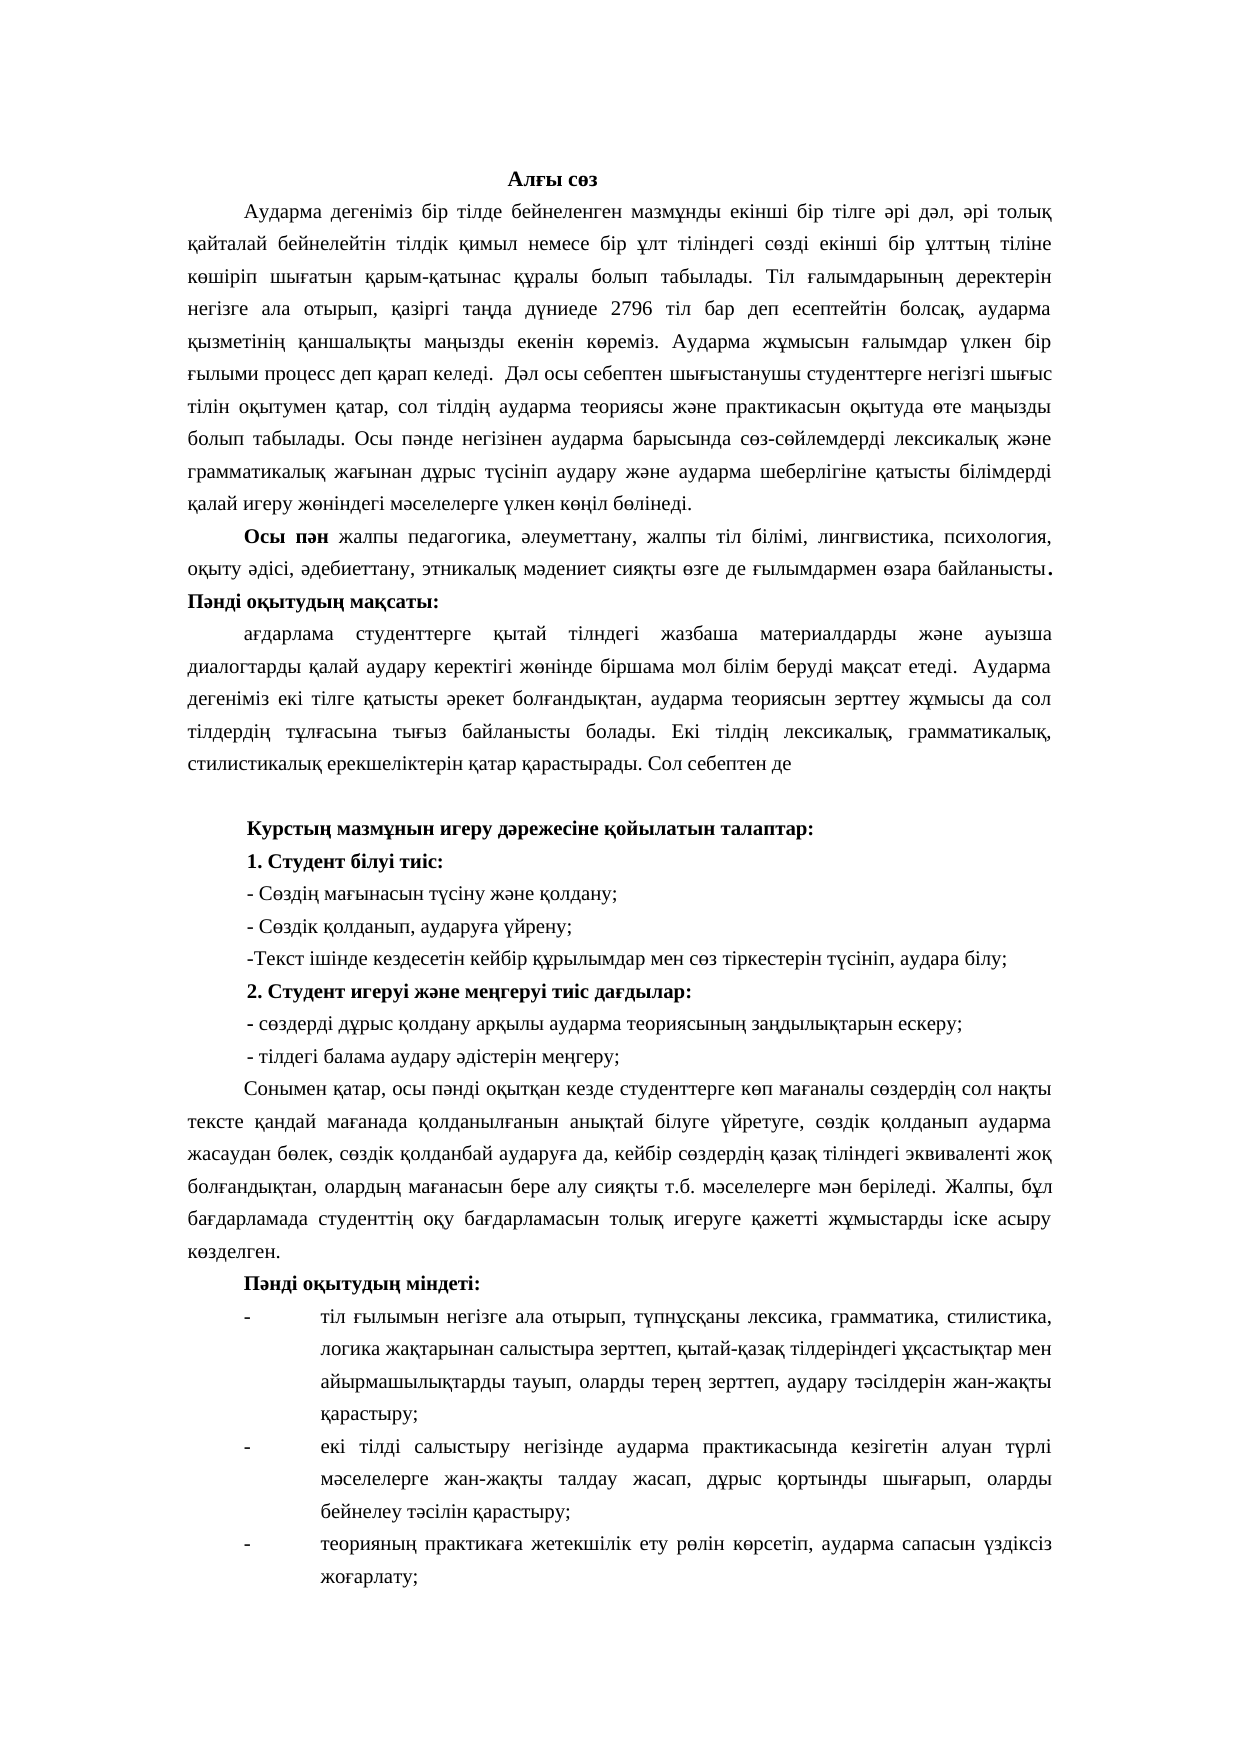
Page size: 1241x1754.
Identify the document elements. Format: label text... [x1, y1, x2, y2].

text Курстың мазмұнын игеру дәрежесіне қойылатын талаптар: [247, 812, 1053, 844]
text Алғы сөз [187, 162, 1053, 194]
text 2. Студент игеруі және меңгеруі тиіс дағдылар: [187, 974, 1053, 1007]
text ағдарлама студенттерге қытай тілндегі жазбаша материалдарды және ауызша диалогтарды қалай аудару керектігі жөнінде біршама мол білім беруді мақсат етеді. Аударма дегеніміз екі тілге қатысты әрекет болғандықтан, аударма теориясын зерттеу жұмысы да сол тілдердің тұлғасына тығыз байланысты болады. Екі тілдің лексикалық, грамматикалық, стилистикалық ерекшеліктерін қатар қарастырады. Сол себептен де [187, 617, 1053, 779]
text 1. Студент білуі тиіс: [247, 844, 1053, 877]
text Аударма дегеніміз бір тілде бейнеленген мазмұнды екінші бір тілге әрі дәл, әрі толық қайталай бейнелейтін тілдік қимыл немесе бір ұлт тіліндегі сөзді екінші бір ұлттың тіліне көшіріп шығатын қарым-қатынас құралы болып табылады. Тіл ғалымдарының деректерін негізге ала отырып, қазіргі таңда дүниеде 2796 тіл бар деп есептейтін болсақ, аударма қызметінің қаншалықты маңызды екенін көреміз. Аударма жұмысын ғалымдар үлкен бір ғылыми процесс деп қарап келеді. Дәл осы себептен шығыстанушы студенттерге негізгі шығыс тілін оқытумен қатар, сол тілдің аударма теориясы және практикасын оқытуда өте маңызды болып табылады. Осы пәнде негізінен аударма барысында сөз-сөйлемдерді лексикалық және грамматикалық жағынан дұрыс түсініп аудару және аударма шеберлігіне қатысты білімдерді қалай игеру жөніндегі мәселелерге үлкен көңіл бөлінеді. [187, 194, 1053, 519]
text -Текст ішінде кездесетін кейбір құрылымдар мен сөз тіркестерін түсініп, аудара білу; [187, 942, 1053, 974]
text - Сөздің мағынасын түсіну және қолдану; [247, 877, 1053, 909]
list тіл ғылымын негізге ала отырып, түпнұсқаны лексика, грамматика, стилистика, логика жақтарынан салыстыра зерттеп, қытай-қазақ тілдеріндегі ұқсастықтар мен айырмашылықтарды тауып, оларды терең зерттеп, аудару тәсілдерін жан-жақты қарастыру; [244, 1299, 1053, 1429]
text Сонымен қатар, осы пәнді оқытқан кезде студенттерге көп мағаналы сөздердің сол нақты тексте қандай мағанада қолданылғанын анықтай білуге үйретуге, сөздік қолданып аударма жасаудан бөлек, сөздік қолданбай аударуға да, кейбір сөздердің қазақ тіліндегі эквиваленті жоқ болғандықтан, олардың мағанасын бере алу сияқты т.б. мәселелерге мән беріледі. Жалпы, бұл бағдарламада студенттің оқу бағдарламасын толық игеруге қажетті жұмыстарды іске асыру көзделген. [187, 1072, 1053, 1267]
list екі тілді салыстыру негізінде аударма практикасында кезігетін алуан түрлі мәселелерге жан-жақты талдау жасап, дұрыс қортынды шығарып, оларды бейнелеу тәсілін қарастыру; [244, 1429, 1053, 1527]
list теорияның практикаға жетекшілік ету рөлін көрсетіп, аударма сапасын үздіксіз жоғарлату; [244, 1527, 1053, 1592]
text Осы пән жалпы педагогика, әлеуметтану, жалпы тіл білімі, лингвистика, психология, оқыту әдісі, әдебиеттану, этникалық мәдениет сияқты өзге де ғылымдармен өзара байланысты. Пәнді оқытудың мақсаты: [187, 519, 1053, 617]
text Пәнді оқытудың міндеті: [187, 1267, 1053, 1299]
text - тілдегі балама аудару әдістерін меңгеру; [187, 1039, 1053, 1072]
text - Сөздік қолданып, аударуға үйрену; [247, 909, 1053, 942]
text - сөздерді дұрыс қолдану арқылы аударма теориясының заңдылықтарын ескеру; [187, 1007, 1053, 1039]
